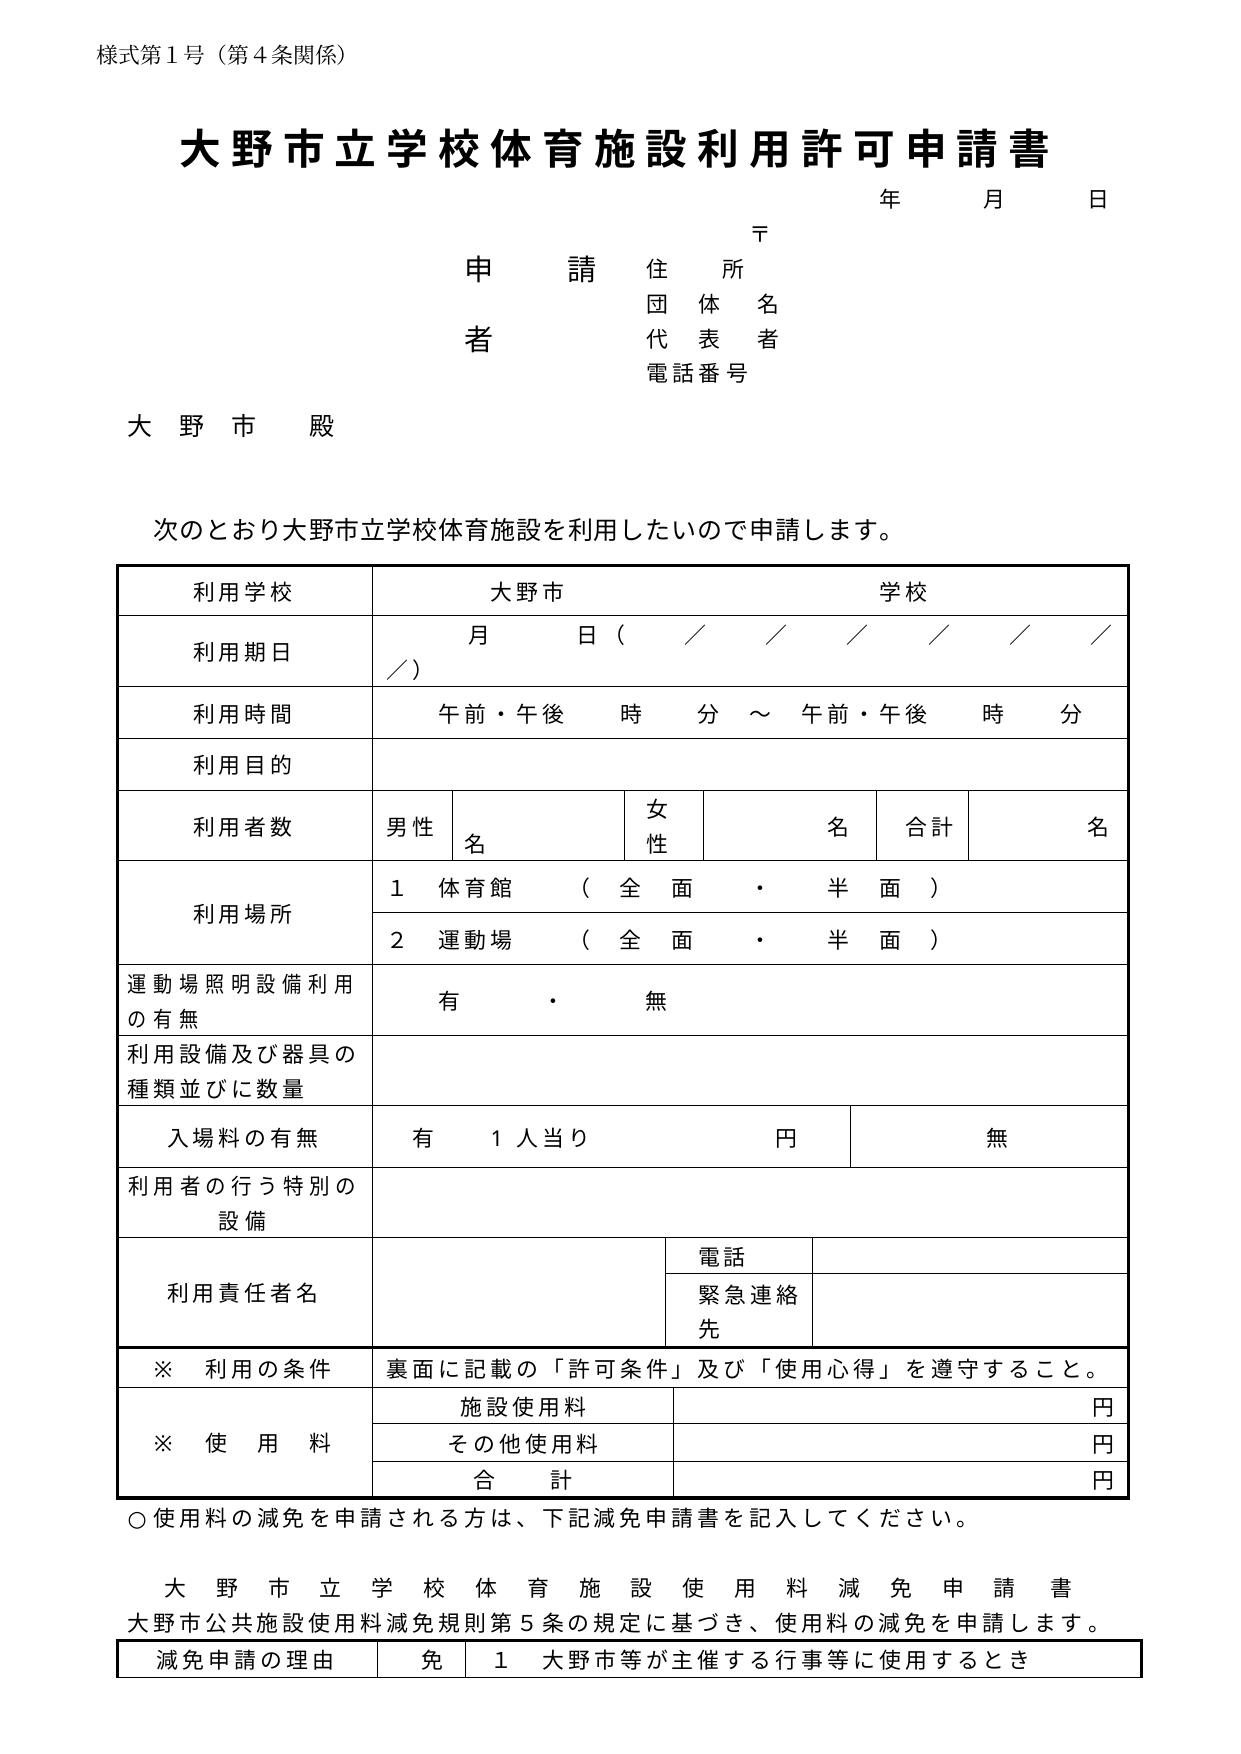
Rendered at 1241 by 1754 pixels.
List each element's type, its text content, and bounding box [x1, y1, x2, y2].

table_cell 有 ・ 無 [373, 965, 1127, 1035]
table_cell [373, 739, 1127, 790]
table_cell [373, 1036, 1127, 1105]
table_cell 有 1人当り 円 [373, 1106, 850, 1167]
table_cell 裏面に記載の「許可条件」及び「使用心得」を遵守すること。 [373, 1349, 1127, 1387]
table_cell 月 日（ ／ ／ ／ ／ ／ ／ ／） [373, 616, 1127, 686]
table_cell 名 [704, 791, 876, 860]
table_cell ※ 使 用 料 [119, 1388, 372, 1496]
table_cell 利用期日 [119, 616, 372, 686]
table_cell 電話 [666, 1238, 812, 1273]
table_cell ※ 利用の条件 [119, 1349, 372, 1387]
table_header 大野市等が主催する行事等に使用するとき [510, 1642, 1140, 1677]
table_cell 運動場照明設備利用の有無 [119, 965, 372, 1035]
table_cell 電話番号 [629, 355, 1141, 389]
table_header 免除 [378, 1642, 465, 1677]
table_header 〒 住所 [629, 216, 1141, 285]
table_cell [373, 1168, 1127, 1237]
table_cell その他使用料 [373, 1424, 673, 1461]
table_cell 利用時間 [119, 687, 372, 738]
text 次のとおり大野市立学校体育施設を利用したいので申請します。 [127, 494, 1113, 563]
table_cell 緊急連絡先 [666, 1274, 812, 1346]
table_cell 無 [851, 1106, 1127, 1167]
table_cell 円 [674, 1462, 1127, 1496]
table_cell 施設使用料 [373, 1388, 673, 1423]
table_cell [373, 1238, 665, 1346]
table_cell 名 [969, 791, 1127, 860]
table_cell 利用場所 [119, 861, 372, 964]
table_cell 利用者数 [119, 791, 372, 860]
table_cell 女性 [625, 791, 703, 860]
table_cell 午前・午後 時 分 ～ 午前・午後 時 分 [373, 687, 1127, 738]
text 年 月 日 [127, 181, 1113, 216]
table_header 申請者 [454, 216, 629, 389]
text 大野市公共施設使用料減免規則第５条の規定に基づき、使用料の減免を申請します。 [127, 1604, 1113, 1639]
table_cell 男性 [373, 791, 452, 860]
table_cell 利用者の行う特別の設備 [119, 1168, 372, 1237]
table_header 減免申請の理由 [119, 1642, 377, 1677]
text 大野市立学校体育施設利用許可申請書 [127, 111, 1113, 181]
table_cell 利用責任者名 [119, 1238, 372, 1346]
table_cell ２ 運動場 （ 全 面 ・ 半 面 ） [373, 913, 1127, 964]
table_header １ [466, 1642, 509, 1677]
text 大野市立学校体育施設使用料減免申請書 [127, 1569, 1113, 1604]
table_cell 代表者 [629, 320, 1141, 355]
table_cell [813, 1274, 1127, 1346]
table_cell 合 計 [373, 1462, 673, 1496]
table_cell 合計 [877, 791, 968, 860]
table_cell 円 [674, 1424, 1127, 1461]
table_cell 名 [453, 791, 624, 860]
table_header 大野市 学校 [373, 567, 1127, 615]
table_header 利用学校 [119, 567, 372, 615]
table_cell 団体名 [629, 285, 1141, 320]
table_cell [813, 1238, 1127, 1273]
table_cell １ 体育館 （ 全 面 ・ 半 面 ） [373, 861, 1127, 912]
table_cell 円 [674, 1388, 1127, 1423]
table_cell 入場料の有無 [119, 1106, 372, 1167]
table_cell 利用目的 [119, 739, 372, 790]
text ○使用料の減免を申請される方は、下記減免申請書を記入してください。 [127, 1500, 1113, 1534]
table_cell 利用設備及び器具の 種類並びに数量 [119, 1036, 372, 1105]
text 大 野 市 殿 [127, 389, 1113, 459]
